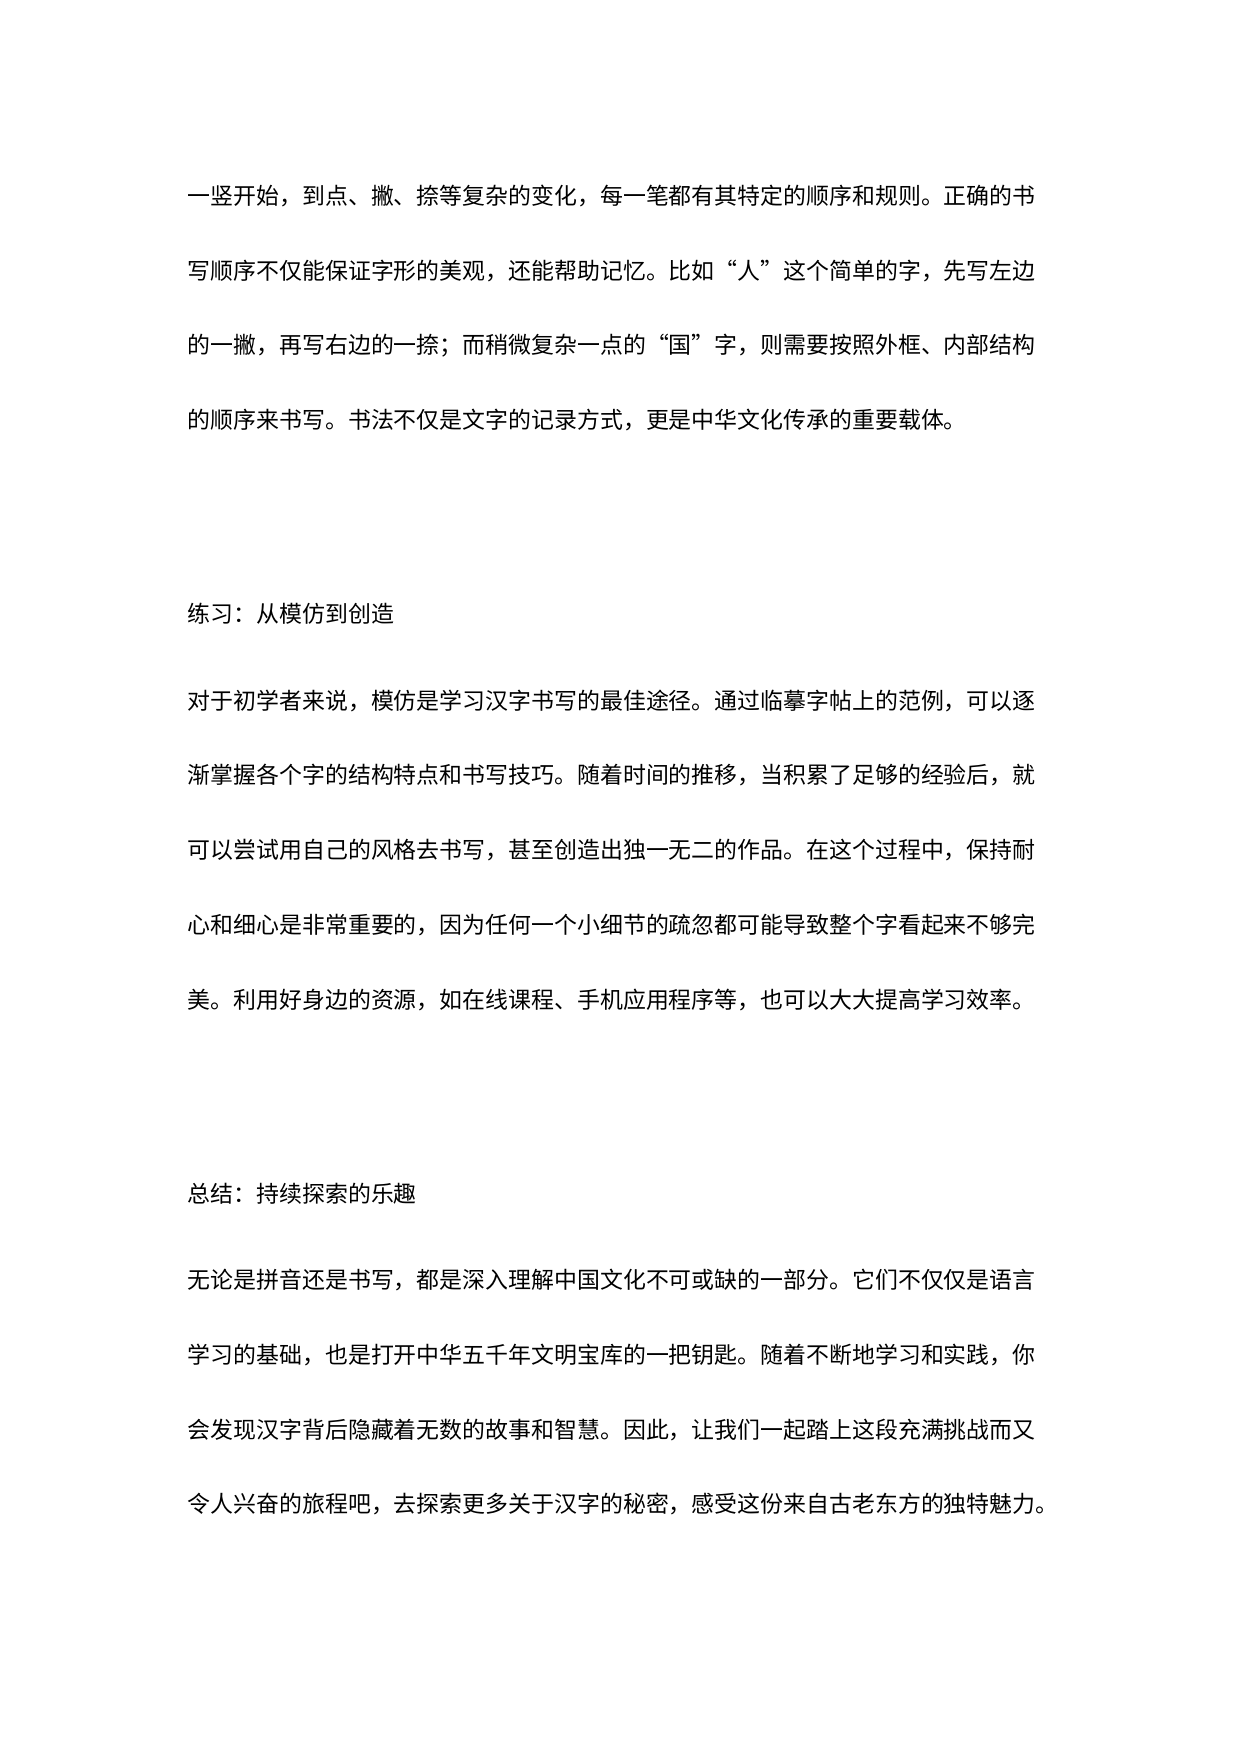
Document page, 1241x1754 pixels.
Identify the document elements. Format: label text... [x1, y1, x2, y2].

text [187, 162, 1053, 451]
text 无论是拼音还是书写，都是深入理解中国文化不可或缺的一部分。它们不仅仅是语言学习的基础，也是打开中华五千年文明宝库的一把钥匙。随着不断地学习和实践，你会发现汉字背后隐藏着无数的故事和智慧。因此，让我们一起踏上这段充满挑战而又令人兴奋的旅程吧，去探索更多关于汉字的秘密，感受这份来自古老东方的独特魅力。 [187, 1246, 1053, 1536]
text 对于初学者来说，模仿是学习汉字书写的最佳途径。通过临摹字帖上的范例，可以逐渐掌握各个字的结构特点和书写技巧。随着时间的推移，当积累了足够的经验后，就可以尝试用自己的风格去书写，甚至创造出独一无二的作品。在这个过程中，保持耐心和细心是非常重要的，因为任何一个小细节的疏忽都可能导致整个字看起来不够完美。利用好身边的资源，如在线课程、手机应用程序等，也可以大大提高学习效率。 [187, 667, 1053, 1031]
text 练习：从模仿到创造 [187, 580, 1053, 645]
text 总结：持续探索的乐趣 [187, 1160, 1053, 1225]
